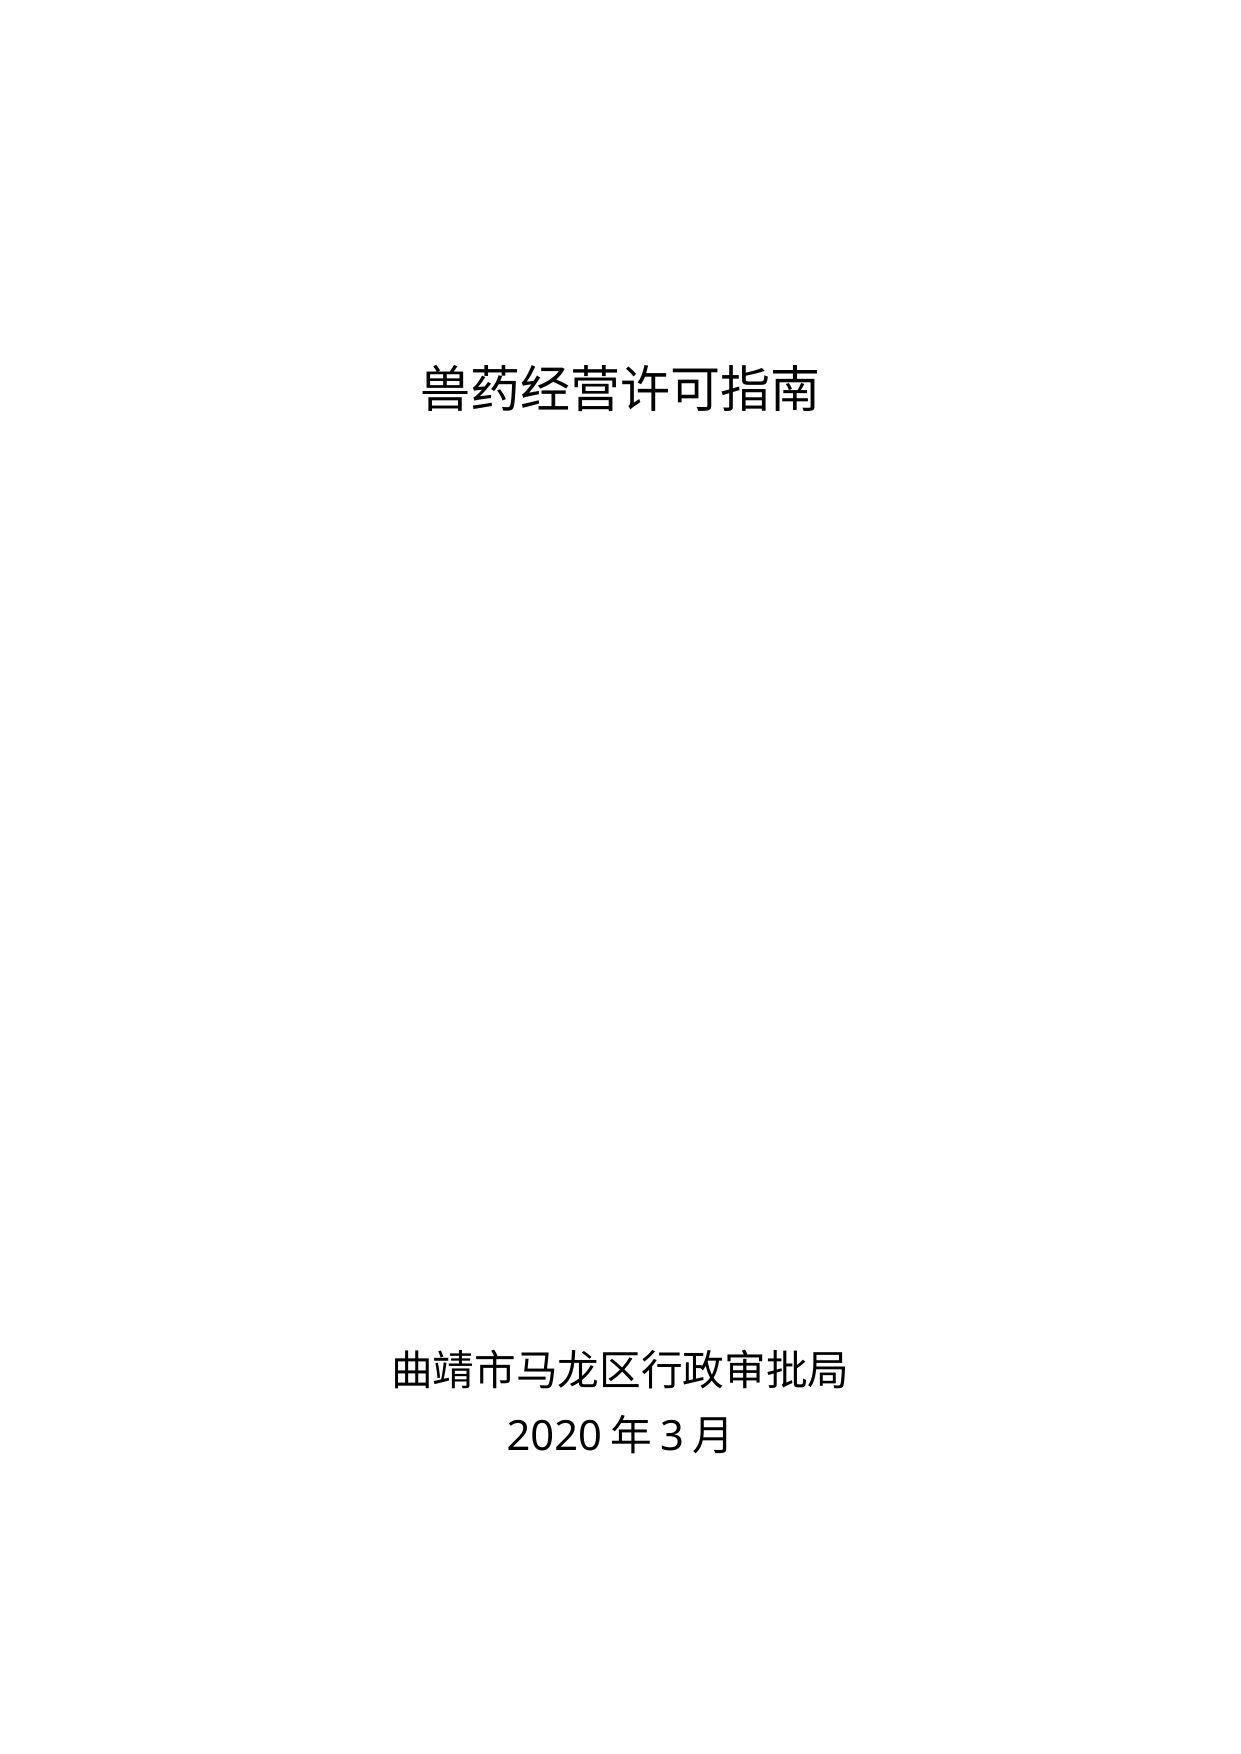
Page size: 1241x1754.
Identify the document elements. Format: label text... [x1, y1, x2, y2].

text 兽药经营许可指南 [164, 349, 1076, 422]
text 2020年3月 [164, 1400, 1076, 1465]
text 曲靖市马龙区行政审批局 [164, 1335, 1076, 1400]
